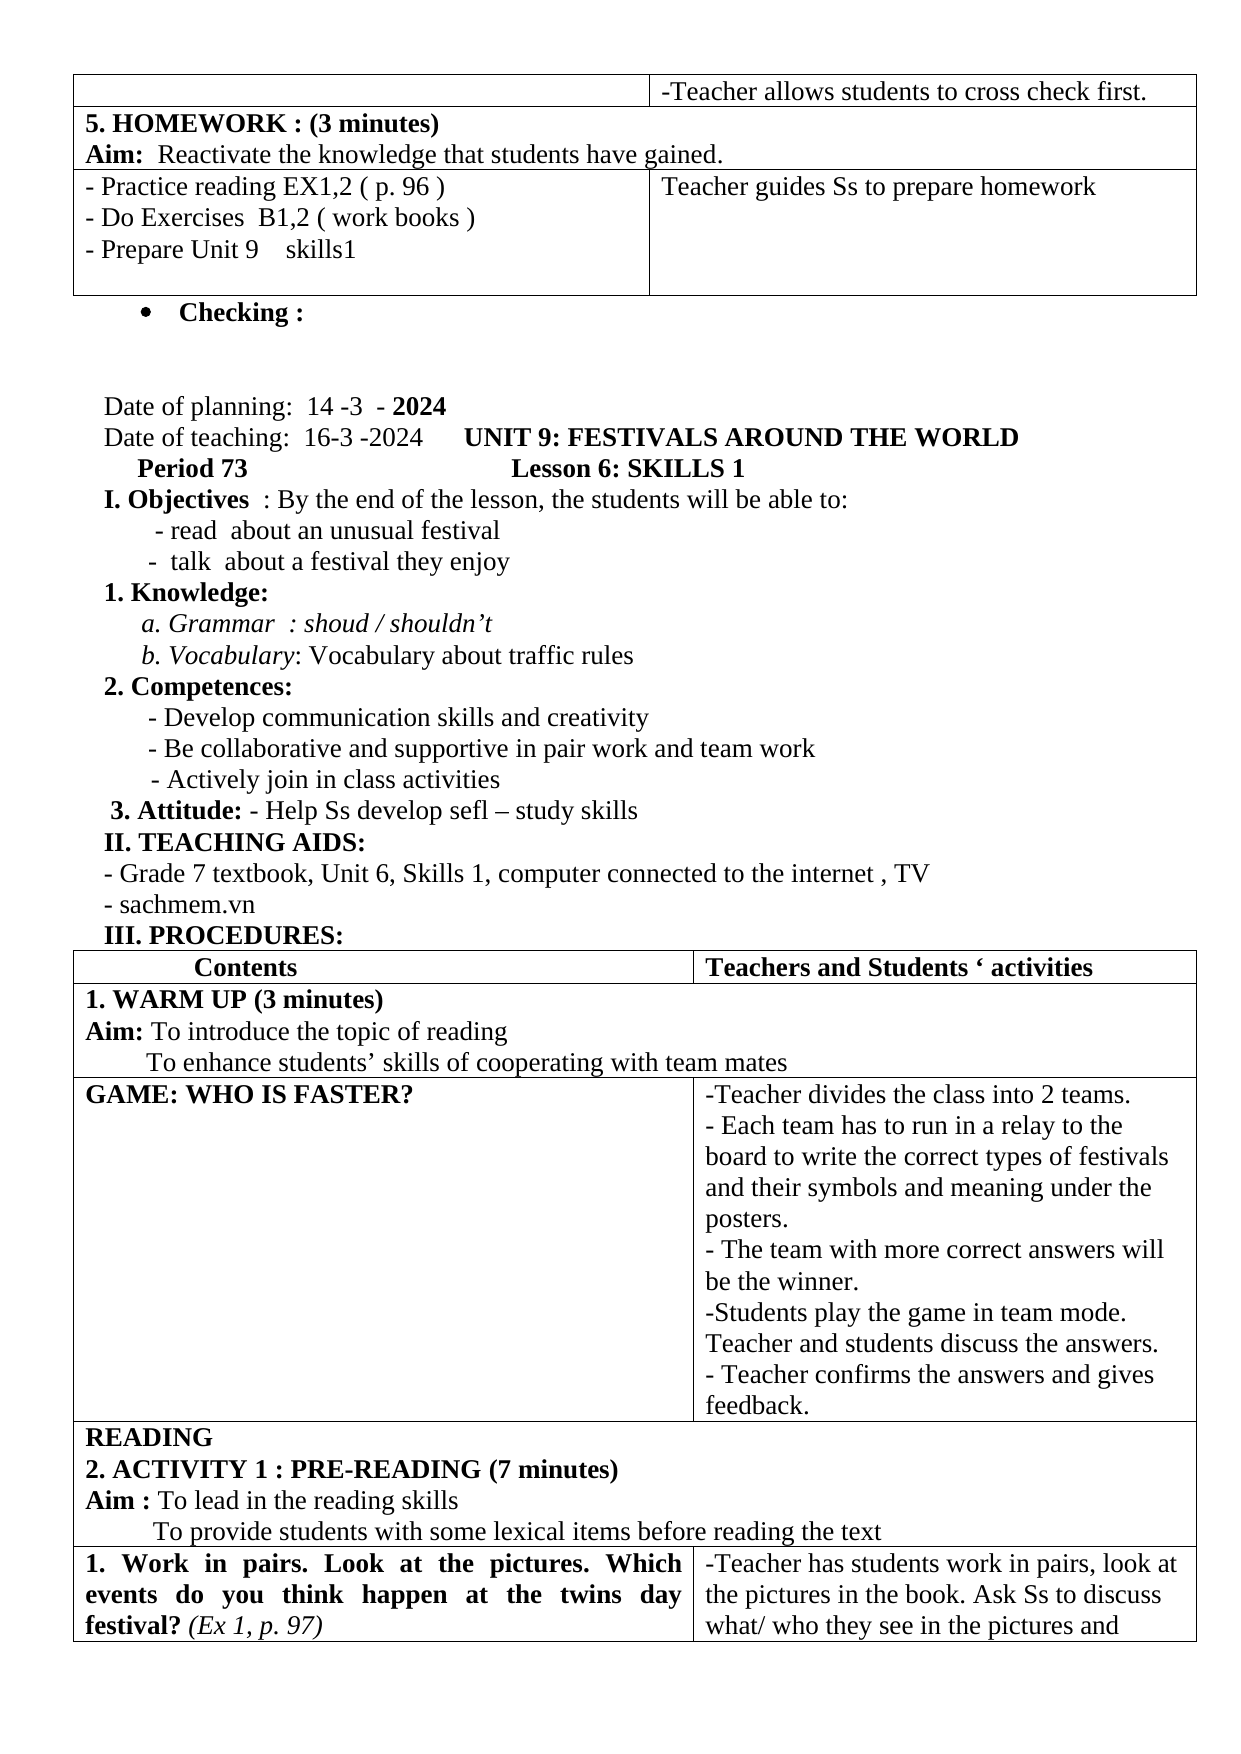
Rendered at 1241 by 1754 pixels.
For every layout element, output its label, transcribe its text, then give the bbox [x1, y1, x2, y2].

text - talk about a festival they enjoy [103, 545, 1166, 576]
text Date of teaching: 16-3 -2024 UNIT 9: FESTIVALS AROUND THE WORLD [103, 421, 1166, 452]
text - read about an unusual festival [103, 514, 1166, 545]
text 2. Competences: [103, 670, 1166, 701]
text b. Vocabulary: Vocabulary about traffic rules [141, 639, 1166, 670]
text III. PROCEDURES: [103, 919, 1166, 950]
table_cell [74, 75, 649, 106]
text 3. Attitude: - Help Ss develop sefl – study skills [103, 794, 1166, 826]
title Period 73 Lesson 6: SKILLS 1 [103, 452, 1166, 483]
table_cell READING 2. ACTIVITY 1 : PRE-READING (7 minutes) Aim : To lead in the reading skills To provide students with some lexical items before reading the text [74, 1422, 1196, 1546]
table_cell Teacher guides Ss to prepare homework [650, 170, 1196, 295]
table_header Teachers and Students ‘ activities [694, 951, 1196, 982]
table_cell 5. HOMEWORK : (3 minutes) Aim: Reactivate the knowledge that students have gained. [74, 107, 1196, 169]
table_header Contents [74, 951, 693, 982]
text Date of planning: 14 -3 - 2024 [103, 389, 1166, 421]
table_cell 1. WARM UP (3 minutes) Aim: To introduce the topic of reading To enhance students’ skills of cooperating with team mates [74, 984, 1196, 1077]
text - sachmem.vn [103, 888, 1166, 919]
text - Be collaborative and supportive in pair work and team work [103, 732, 1166, 763]
text 1. Knowledge: [103, 576, 1166, 608]
list Checking : [141, 296, 1166, 327]
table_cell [74, 1547, 693, 1641]
table_cell GAME: WHO IS FASTER? [74, 1078, 693, 1421]
text II. TEACHING AIDS: [103, 826, 1166, 857]
text - Actively join in class activities [103, 763, 1166, 794]
text - Grade 7 textbook, Unit 6, Skills 1, computer connected to the internet , TV [103, 857, 1166, 888]
table_cell - Practice reading EX1,2 ( p. 96 ) - Do Exercises B1,2 ( work books ) - Prepare Unit 9 skills1 [74, 170, 649, 295]
table_cell -Teacher divides the class into 2 teams. - Each team has to run in a relay to the board to write the correct types of festivals and their symbols and meaning under the posters. - The team with more correct answers will be the winner. -Students play the game in team mode. Teacher and students discuss the answers. - Teacher confirms the answers and gives feedback. [694, 1078, 1196, 1421]
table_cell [650, 75, 1196, 106]
text - Develop communication skills and creativity [103, 701, 1166, 732]
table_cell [694, 1547, 1196, 1641]
text I. Objectives : By the end of the lesson, the students will be able to: [103, 483, 1166, 514]
text a. Grammar : shoud / shouldn’t [141, 608, 1166, 639]
